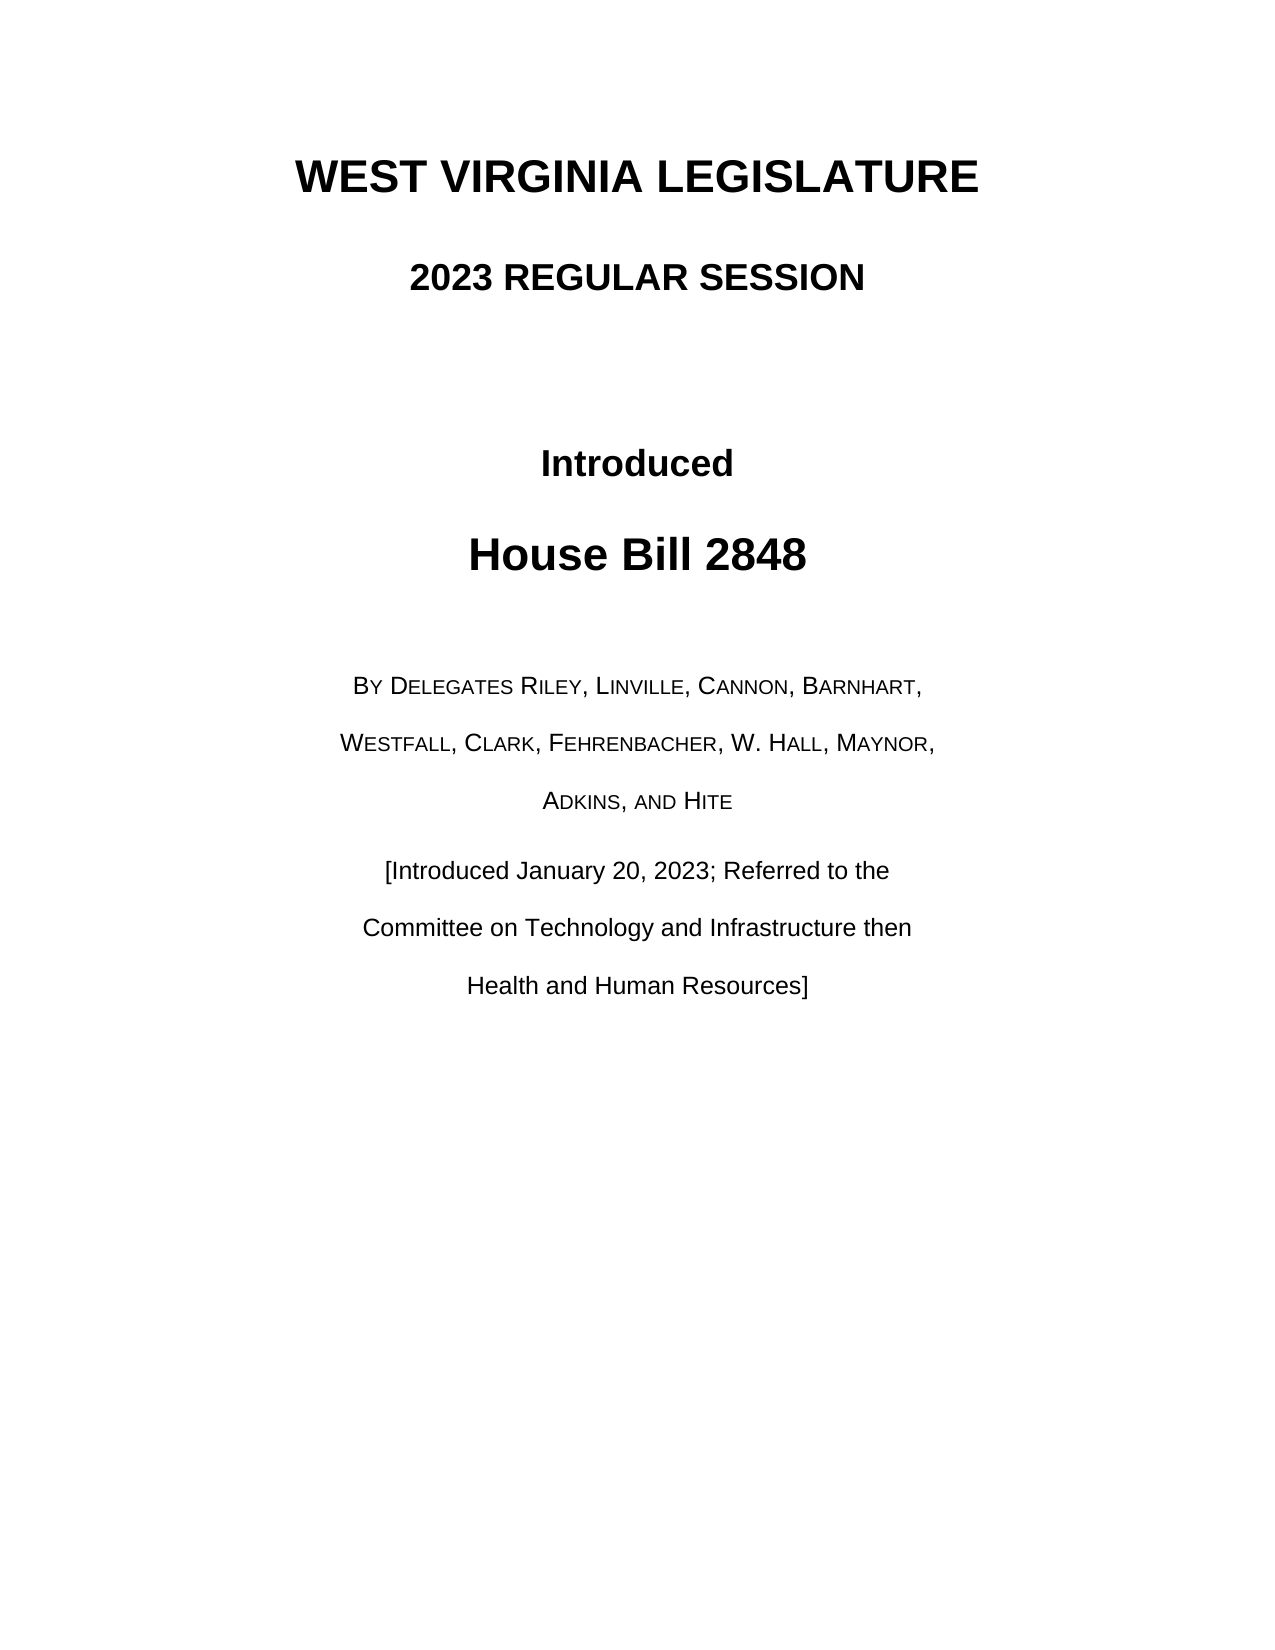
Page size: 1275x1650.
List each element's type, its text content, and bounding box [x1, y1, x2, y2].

text [] [337, 856, 937, 999]
text Bill [150, 528, 1125, 581]
text By [337, 671, 937, 814]
title WEST VIRGINIA LEGISLATURE [150, 150, 1125, 203]
title 2023 REGULAR SESSION [150, 255, 1125, 298]
